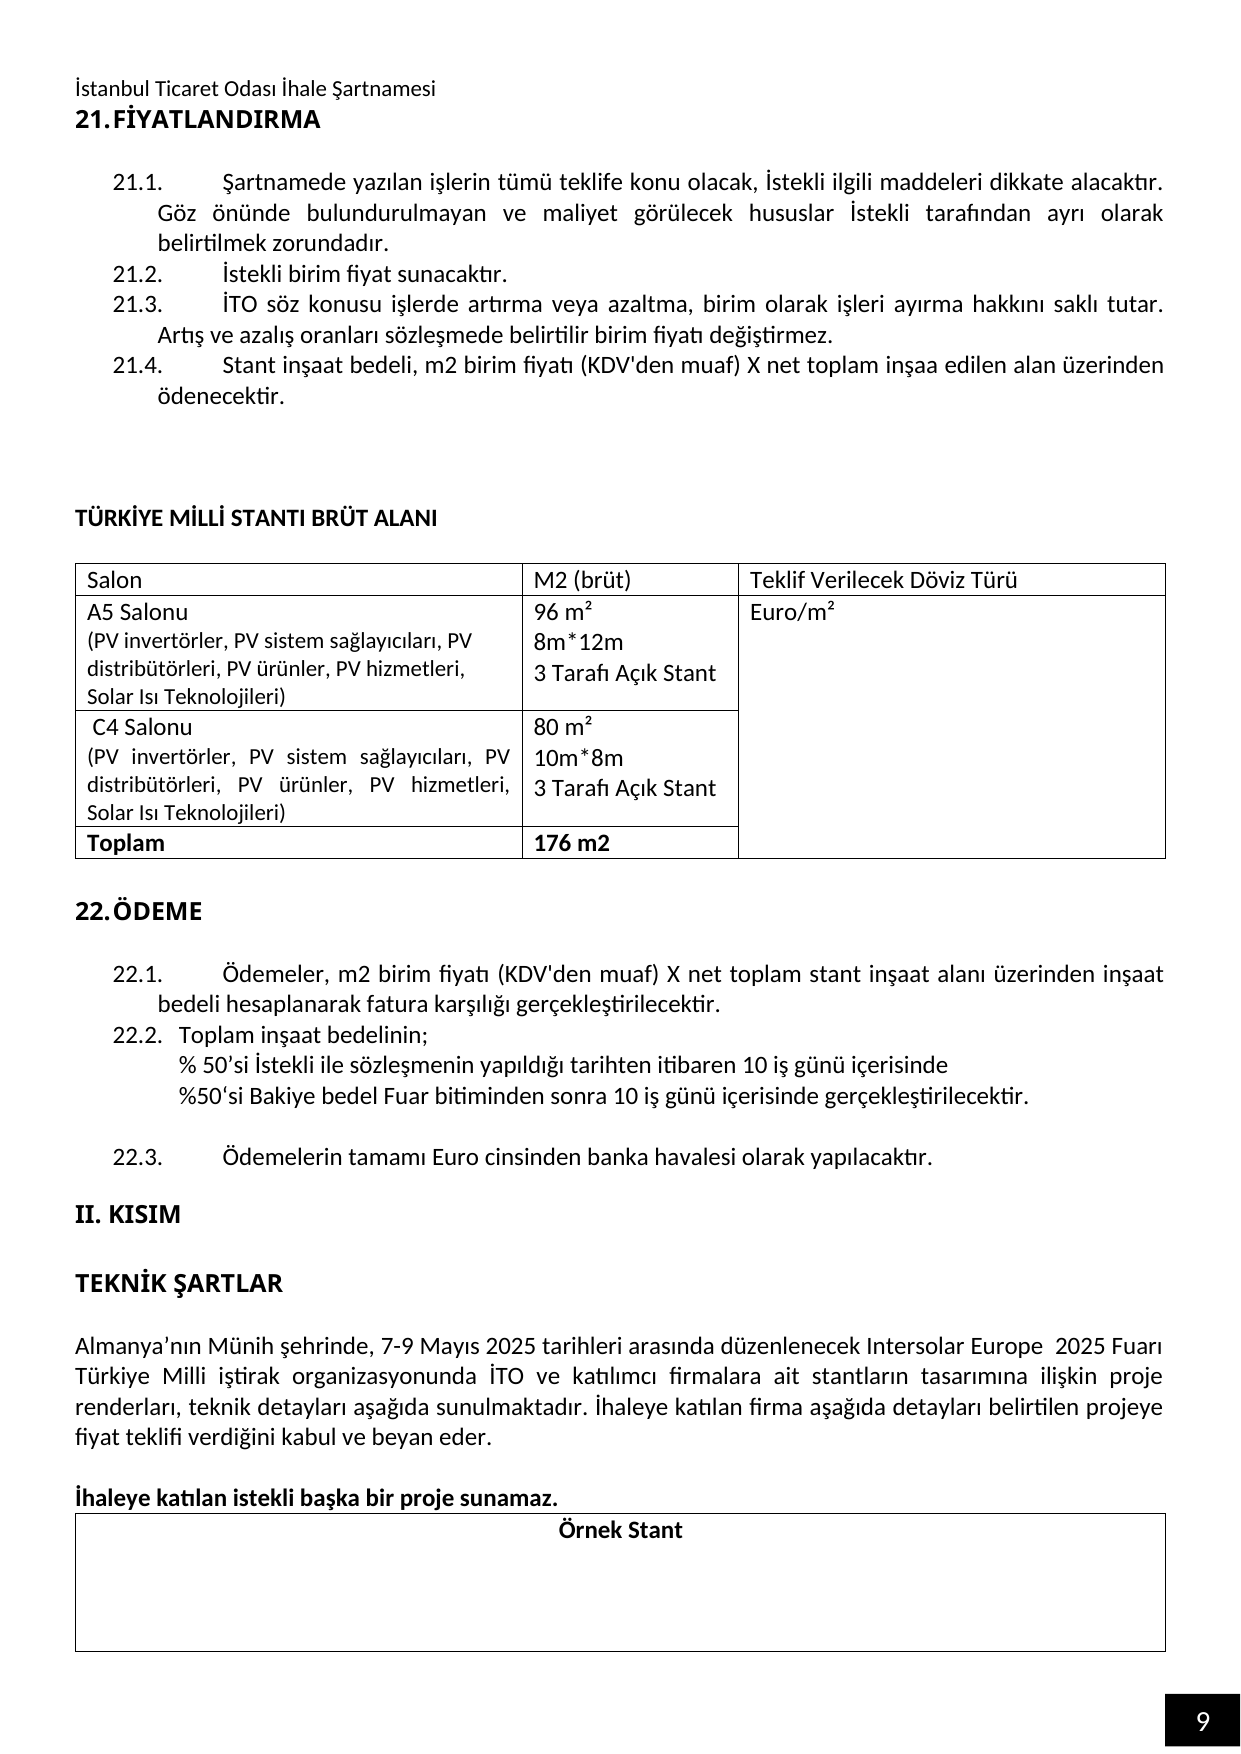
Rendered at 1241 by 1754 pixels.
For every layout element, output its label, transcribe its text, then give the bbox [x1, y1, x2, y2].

table_cell C4 Salonu (PV invertörler, PV sistem sağlayıcıları, PV distribütörleri, PV ürünler, PV hizmetleri, Solar Isı Teknolojileri) [76, 711, 522, 826]
table_header M2 (brüt) [523, 564, 738, 595]
list Ödemeler, m2 birim fiyatı (KDV'den muaf) X net toplam stant inşaat alanı üzerinden inşaat bedeli hesaplanarak fatura karşılığı gerçekleştirilecektir. [112, 958, 1165, 1019]
list İstekli birim fiyat sunacaktır. [112, 258, 1165, 288]
list Toplam inşaat bedelinin; [112, 1019, 1165, 1049]
table_cell 176 m2 [523, 827, 738, 857]
text Almanya’nın Münih şehrinde, 7-9 Mayıs 2025 tarihleri arasında düzenlenecek Intersolar Europe 2025 Fuarı Türkiye Milli iştirak organizasyonunda İTO ve katılımcı firmalara ait stantların tasarımına ilişkin proje renderları, teknik detayları aşağıda sunulmaktadır. İhaleye katılan firma aşağıda detayları belirtilen projeye fiyat teklifi verdiğini kabul ve beyan eder. [75, 1330, 1165, 1452]
table_cell Toplam [76, 827, 522, 857]
table_cell 96 m² 8m*12m 3 Tarafı Açık Stant [523, 596, 738, 710]
list İTO söz konusu işlerde artırma veya azaltma, birim olarak işleri ayırma hakkını saklı tutar. Artış ve azalış oranları sözleşmede belirtilir birim fiyatı değiştirmez. [112, 288, 1165, 349]
table_header Teklif Verilecek Döviz Türü [739, 564, 1165, 595]
list Ödemelerin tamamı Euro cinsinden banka havalesi olarak yapılacaktır. [112, 1141, 1165, 1171]
text %50‘si Bakiye bedel Fuar bitiminden sonra 10 iş günü içerisinde gerçekleştirilecektir. [178, 1080, 1165, 1110]
text % 50’si İstekli ile sözleşmenin yapıldığı tarihten itibaren 10 iş günü içerisinde [178, 1049, 1165, 1080]
subtitle FİYATLANDIRMA [75, 102, 1165, 136]
table_cell A5 Salonu (PV invertörler, PV sistem sağlayıcıları, PV distribütörleri, PV ürünler, PV hizmetleri, Solar Isı Teknolojileri) [76, 596, 522, 710]
list Stant inşaat bedeli, m2 birim fiyatı (KDV'den muaf) X net toplam inşaa edilen alan üzerinden ödenecektir. [112, 349, 1165, 411]
subtitle ÖDEME [75, 893, 1165, 927]
subtitle TEKNİK ŞARTLAR [75, 1265, 1165, 1299]
list Şartnamede yazılan işlerin tümü teklife konu olacak, İstekli ilgili maddeleri dikkate alacaktır. Göz önünde bulundurulmayan ve maliyet görülecek hususlar İstekli tarafından ayrı olarak belirtilmek zorundadır. [112, 166, 1165, 258]
table_header Salon [76, 564, 522, 595]
subtitle II. KISIM [75, 1196, 1165, 1231]
text İhaleye katılan istekli başka bir proje sunamaz. [75, 1482, 1165, 1513]
table_header Örnek Stant [76, 1514, 1165, 1651]
text TÜRKİYE MİLLİ STANTI BRÜT ALANI [75, 502, 1165, 533]
table_cell Euro/m² [739, 596, 1165, 857]
table_cell 80 m² 10m*8m 3 Tarafı Açık Stant [523, 711, 738, 826]
